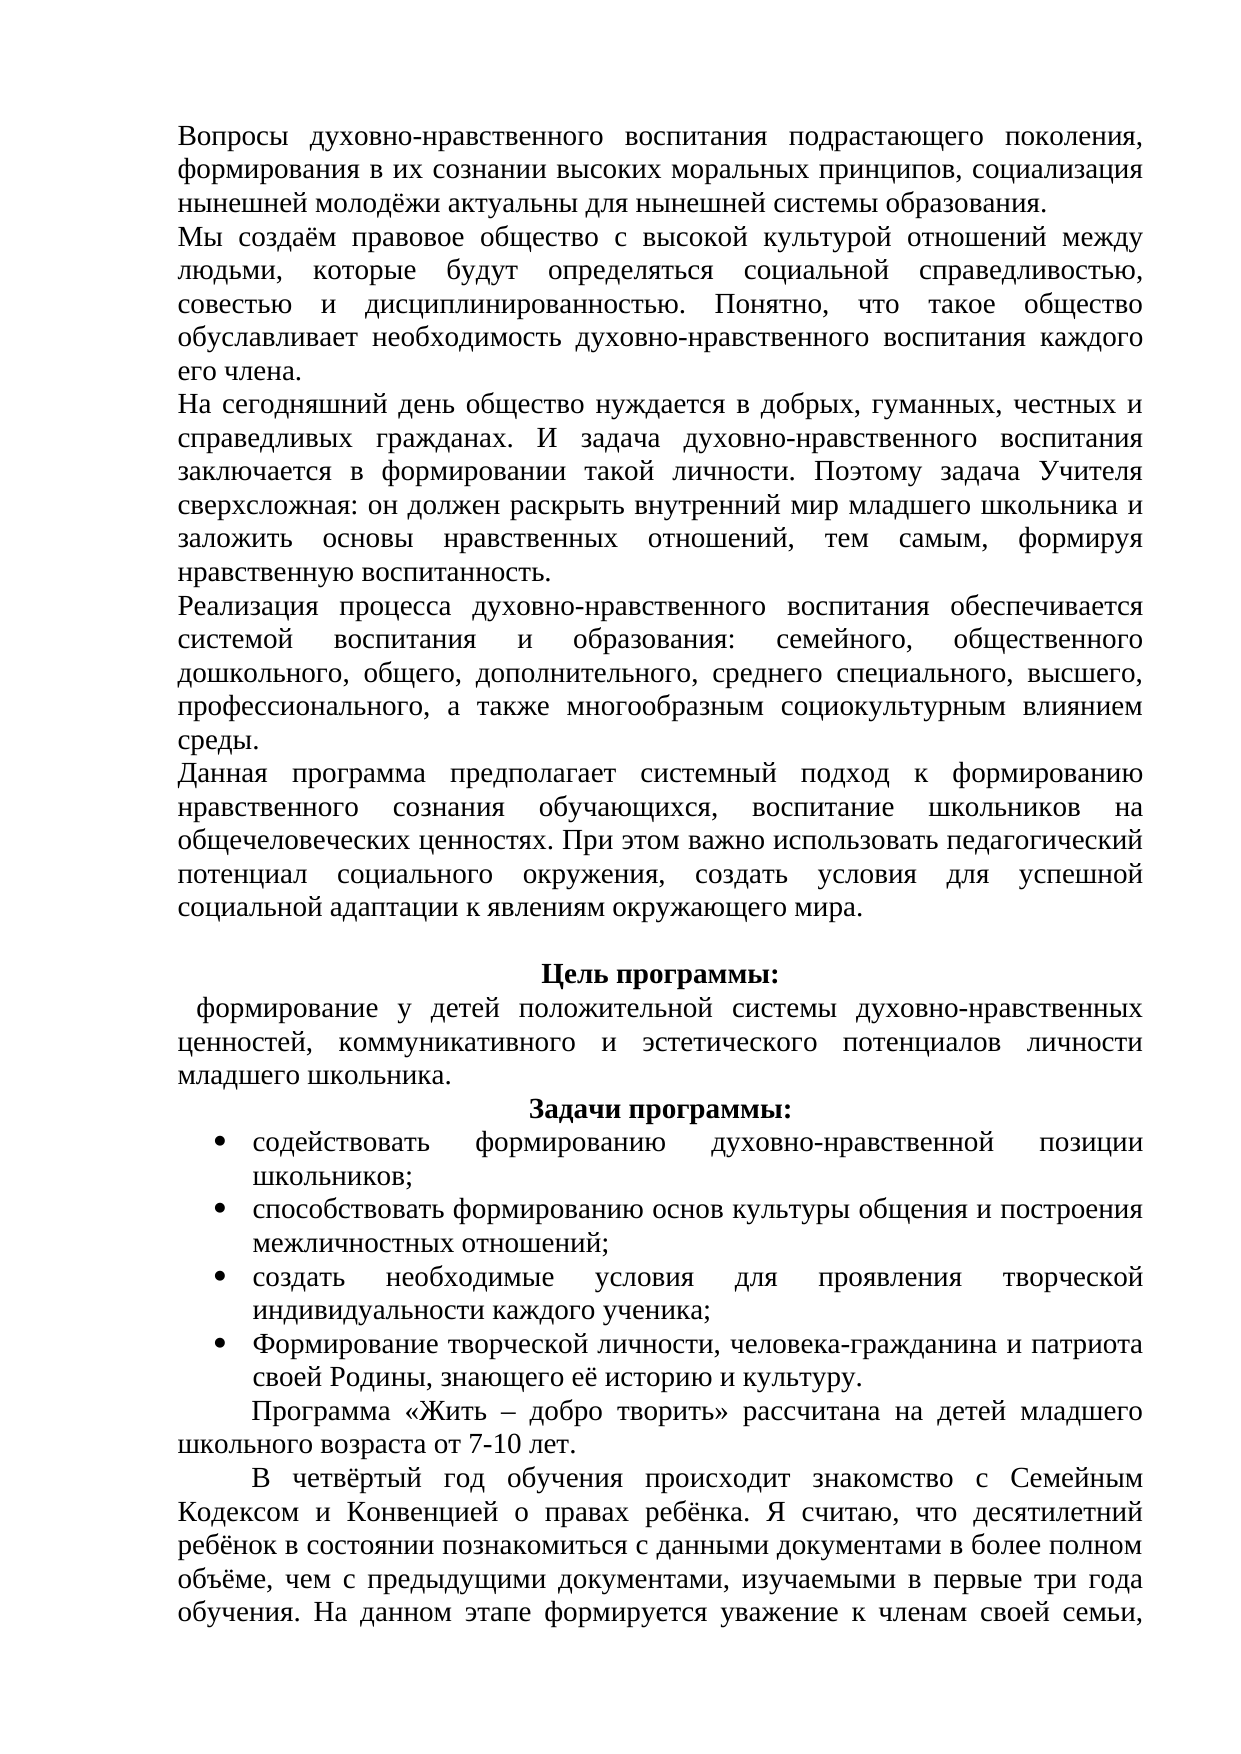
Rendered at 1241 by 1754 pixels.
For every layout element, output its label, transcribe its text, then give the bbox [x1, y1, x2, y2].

text Данная программа предполагает системный подход к формированию нравственного сознания обучающихся, воспитание школьников на общечеловеческих ценностях. При этом важно использовать педагогический потенциал социального окружения, создать условия для успешной социальной адаптации к явлениям окружающего мира. [177, 755, 1144, 923]
text Программа «Жить – добро творить» рассчитана на детей младшего школьного возраста от 7-10 лет. [177, 1393, 1144, 1460]
text Реализация процесса духовно-нравственного воспитания обеспечивается системой воспитания и образования: семейного, общественного дошкольного, общего, дополнительного, среднего специального, высшего, профессионального, а также многообразным социокультурным влиянием среды. [177, 588, 1144, 755]
text Задачи программы: [177, 1091, 1144, 1124]
text формирование у детей положительной системы духовно-нравственных ценностей, коммуникативного и эстетического потенциалов личности младшего школьника. [177, 990, 1144, 1091]
list Формирование творческой личности, человека-гражданина и патриота своей Родины, знающего её историю и культуру. [215, 1326, 1144, 1393]
text Вопросы духовно-нравственного воспитания подрастающего поколения, формирования в их сознании высоких моральных принципов, социализация нынешней молодёжи актуальны для нынешней системы образования. [177, 118, 1144, 219]
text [177, 1460, 1144, 1628]
text Мы создаём правовое общество с высокой культурой отношений между людьми, которые будут определяться социальной справедливостью, совестью и дисциплинированностью. Понятно, что такое общество обуславливает необходимость духовно-нравственного воспитания каждого его члена. [177, 219, 1144, 386]
text На сегодняшний день общество нуждается в добрых, гуманных, честных и справедливых гражданах. И задача духовно-нравственного воспитания заключается в формировании такой личности. Поэтому задача Учителя сверхсложная: он должен раскрыть внутренний мир младшего школьника и заложить основы нравственных отношений, тем самым, формируя нравственную воспитанность. [177, 386, 1144, 588]
list способствовать формированию основ культуры общения и построения межличностных отношений; [215, 1192, 1144, 1259]
list создать необходимые условия для проявления творческой индивидуальности каждого ученика; [215, 1259, 1144, 1326]
list содействовать формированию духовно-нравственной позиции школьников; [215, 1124, 1144, 1192]
text Цель программы: [177, 957, 1144, 990]
